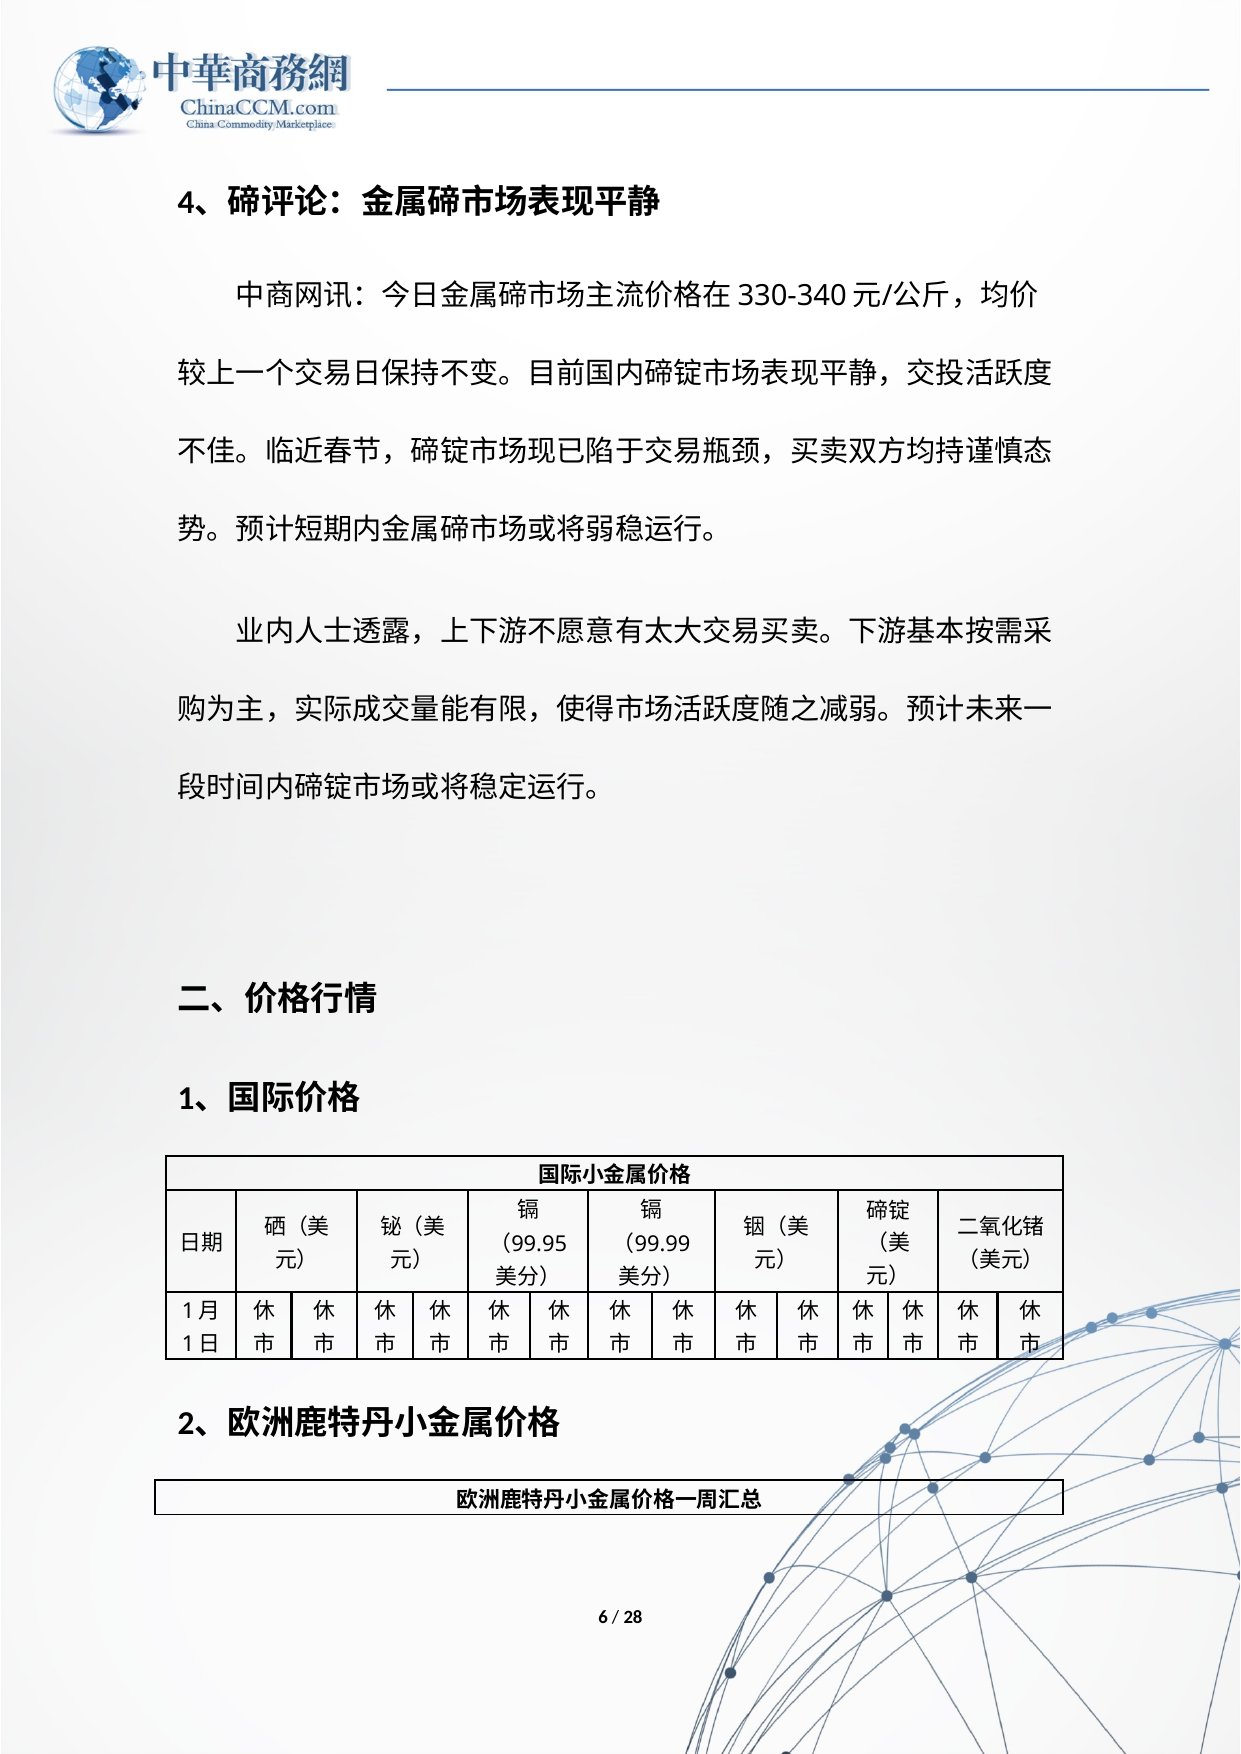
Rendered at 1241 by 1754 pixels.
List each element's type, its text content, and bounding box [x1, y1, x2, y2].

table_cell 镉 [469, 1191, 587, 1224]
table_cell 休市 [889, 1293, 937, 1358]
text 业内人士透露，上下游不愿意有太大交易买卖。下游基本按需采购为主，实际成交量能有限，使得市场活跃度随之减弱。预计未来一段时间内碲锭市场或将稳定运行。 [177, 597, 1063, 817]
table_cell 休市 [778, 1293, 837, 1358]
picture [1, 0, 1240, 1754]
table_cell （99.95美分） [469, 1224, 587, 1291]
subtitle 2、欧洲鹿特丹小金属价格 [177, 1387, 1063, 1452]
table_header 国际小金属价格 [167, 1157, 1062, 1189]
table_cell 休市 [939, 1293, 996, 1358]
table_cell 镉 [589, 1191, 714, 1224]
table_cell 铟（美元） [716, 1191, 837, 1291]
table_cell 休市 [358, 1293, 412, 1358]
subtitle 4、碲评论：金属碲市场表现平静 [177, 166, 1063, 231]
table_cell 休市 [237, 1293, 290, 1358]
table_cell 休市 [653, 1293, 714, 1358]
table_cell 休市 [293, 1293, 356, 1358]
table_cell 二氧化锗（美元） [939, 1191, 1062, 1291]
table_cell （99.99美分） [589, 1224, 714, 1291]
table_cell 1月1日 [167, 1293, 235, 1358]
text 中商网讯：今日金属碲市场主流价格在330-340元/公斤，均价较上一个交易日保持不变。目前国内碲锭市场表现平静，交投活跃度不佳。临近春节，碲锭市场现已陷于交易瓶颈，买卖双方均持谨慎态势。预计短期内金属碲市场或将弱稳运行。 [177, 260, 1063, 559]
table_cell 铋（美元） [358, 1191, 467, 1291]
table_cell 休市 [469, 1293, 529, 1358]
table_cell 硒（美元） [237, 1191, 356, 1291]
table_cell 日期 [167, 1191, 235, 1291]
table_cell 碲锭（美元） [839, 1191, 937, 1291]
table_cell 休市 [999, 1293, 1062, 1358]
table_cell 休市 [414, 1293, 467, 1358]
table_cell 休市 [589, 1293, 651, 1358]
table_cell 休市 [716, 1293, 776, 1358]
subtitle 二、价格行情 [177, 963, 1063, 1028]
table_header 欧洲鹿特丹小金属价格一周汇总 [156, 1481, 1062, 1514]
table_cell 休市 [839, 1293, 887, 1358]
table_cell 休市 [531, 1293, 587, 1358]
subtitle 1、国际价格 [177, 1063, 1063, 1128]
